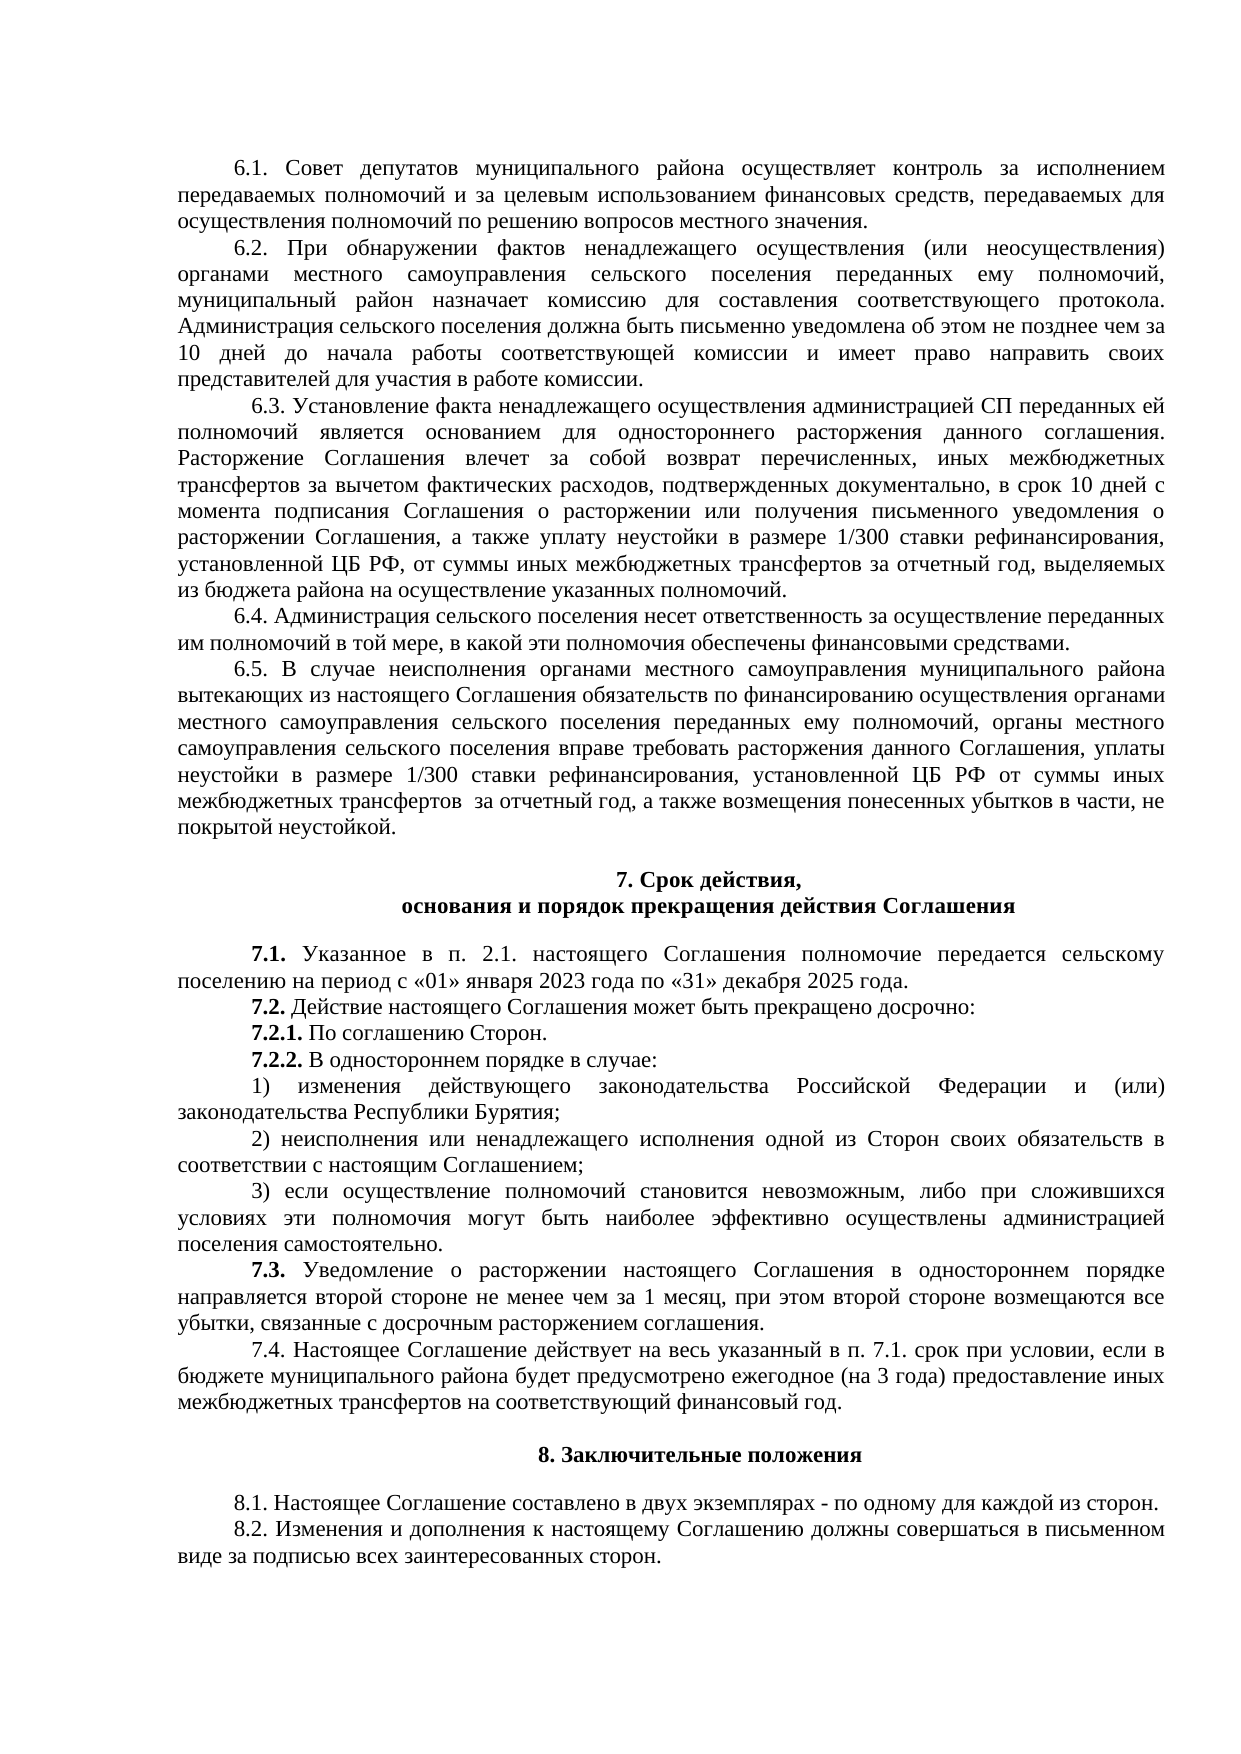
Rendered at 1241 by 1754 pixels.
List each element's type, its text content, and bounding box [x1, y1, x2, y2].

text 6.3. Установление факта ненадлежащего осуществления администрацией СП переданных ей полномочий является основанием для одностороннего расторжения данного соглашения. Расторжение Соглашения влечет за собой возврат перечисленных, иных межбюджетных трансфертов за вычетом фактических расходов, подтвержденных документально, в срок 10 дней с момента подписания Соглашения о расторжении или получения письменного уведомления о расторжении Соглашения, а также уплату неустойки в размере 1/300 ставки рефинансирования, установленной ЦБ РФ, от суммы иных межбюджетных трансфертов за отчетный год, выделяемых из бюджета района на осуществление указанных полномочий. [177, 392, 1167, 602]
text 6.2. При обнаружении фактов ненадлежащего осуществления (или неосуществления) органами местного самоуправления сельского поселения переданных ему полномочий, муниципальный район назначает комиссию для составления соответствующего протокола. Администрация сельского поселения должна быть письменно уведомлена об этом не позднее чем за 10 дней до начала работы соответствующей комиссии и имеет право направить своих представителей для участия в работе комиссии. [177, 233, 1167, 392]
text 2) неисполнения или ненадлежащего исполнения одной из Сторон своих обязательств в соответствии с настоящим Соглашением; [177, 1125, 1167, 1177]
text 7.1. Указанное в п. 2.1. настоящего Соглашения полномочие передается сельскому поселению на период с «01» января 2023 года по «31» декабря 2025 года. [177, 940, 1167, 993]
text 7.3. Уведомление о расторжении настоящего Соглашения в одностороннем порядке направляется второй стороне не менее чем за 1 месяц, при этом второй стороне возмещаются все убытки, связанные с досрочным расторжением соглашения. [177, 1257, 1167, 1336]
text 6.5. В случае неисполнения органами местного самоуправления муниципального района вытекающих из настоящего Соглашения обязательств по финансированию осуществления органами местного самоуправления сельского поселения переданных ему полномочий, органы местного самоуправления сельского поселения вправе требовать расторжения данного Соглашения, уплаты неустойки в размере 1/300 ставки рефинансирования, установленной ЦБ РФ от суммы иных межбюджетных трансфертов за отчетный год, а также возмещения понесенных убытков в части, не покрытой неустойкой. [177, 655, 1167, 840]
text 6.4. Администрация сельского поселения несет ответственность за осуществление переданных им полномочий в той мере, в какой эти полномочия обеспечены финансовыми средствами. [177, 602, 1167, 655]
text 8. Заключительные положения [177, 1441, 1167, 1467]
text 1) изменения действующего законодательства Российской Федерации и (или) законодательства Республики Бурятия; [177, 1072, 1167, 1125]
text 3) если осуществление полномочий становится невозможным, либо при сложившихся условиях эти полномочия могут быть наиболее эффективно осуществлены администрацией поселения самостоятельно. [177, 1177, 1167, 1257]
text 7. Срок действия, [177, 866, 1167, 892]
text 7.4. Настоящее Соглашение действует на весь указанный в п. 7.1. срок при условии, если в бюджете муниципального района будет предусмотрено ежегодное (на 3 года) предоставление иных межбюджетных трансфертов на соответствующий финансовый год. [177, 1336, 1167, 1415]
text 8.2. Изменения и дополнения к настоящему Соглашению должны совершаться в письменном виде за подписью всех заинтересованных сторон. [177, 1515, 1167, 1568]
text основания и порядок прекращения действия Соглашения [177, 892, 1167, 919]
text 7.2.2. В одностороннем порядке в случае: [177, 1046, 1167, 1072]
text 6.1. Совет депутатов муниципального района осуществляет контроль за исполнением передаваемых полномочий и за целевым использованием финансовых средств, передаваемых для осуществления полномочий по решению вопросов местного значения. [177, 154, 1167, 233]
text 7.2. Действие настоящего Соглашения может быть прекращено досрочно: [177, 993, 1167, 1019]
text 8.1. Настоящее Соглашение составлено в двух экземплярах - по одному для каждой из сторон. [177, 1489, 1167, 1515]
text 7.2.1. По соглашению Сторон. [177, 1019, 1167, 1046]
